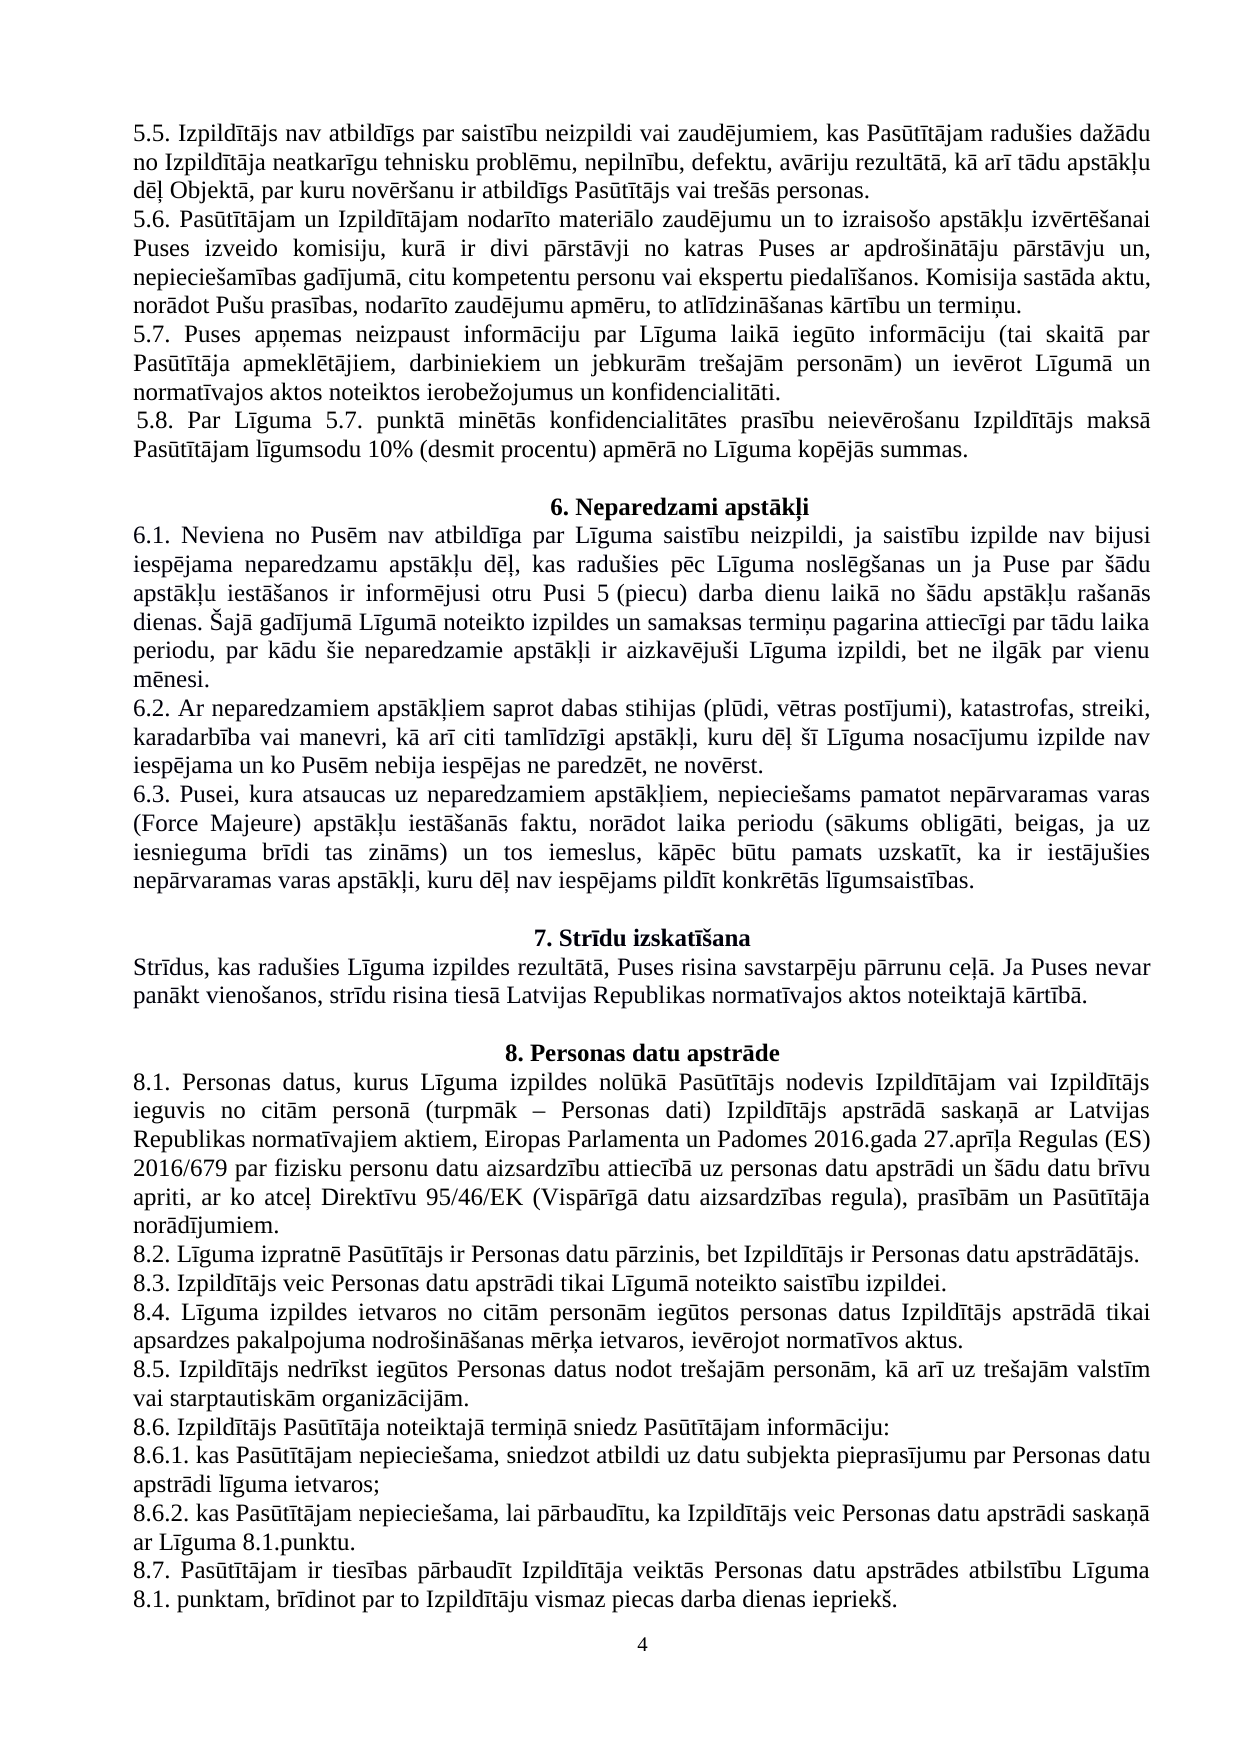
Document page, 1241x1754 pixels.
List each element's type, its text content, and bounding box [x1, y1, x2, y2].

text 5.5. Izpildītājs nav atbildīgs par saistību neizpildi vai zaudējumiem, kas Pasūtītājam radušies dažādu no Izpildītāja neatkarīgu tehnisku problēmu, nepilnību, defektu, avāriju rezultātā, kā arī tādu apstākļu dēļ Objektā, par kuru novēršanu ir atbildīgs Pasūtītājs vai trešās personas. [133, 118, 1152, 204]
text 6.2. Ar neparedzamiem apstākļiem saprot dabas stihijas (plūdi, vētras postījumi), katastrofas, streiki, karadarbība vai manevri, kā arī citi tamlīdzīgi apstākļi, kuru dēļ šī Līguma nosacījumu izpilde nav iespējama un ko Pusēm nebija iespējas ne paredzēt, ne novērst. [133, 693, 1152, 779]
text 5.7. Puses apņemas neizpaust informāciju par Līguma laikā iegūto informāciju (tai skaitā par Pasūtītāja apmeklētājiem, darbiniekiem un jebkurām trešajām personām) un ievērot Līgumā un normatīvajos aktos noteiktos ierobežojumus un konfidencialitāti. [133, 319, 1152, 406]
text 8.1. Personas datus, kurus Līguma izpildes nolūkā Pasūtītājs nodevis Izpildītājam vai Izpildītājs ieguvis no citām personā (turpmāk – Personas dati) Izpildītājs apstrādā saskaņā ar Latvijas Republikas normatīvajiem aktiem, Eiropas Parlamenta un Padomes 2016.gada 27.aprīļa Regulas (ES) 2016/679 par fizisku personu datu aizsardzību attiecībā uz personas datu apstrādi un šādu datu brīvu apriti, ar ko atceļ Direktīvu 95/46/EK (Vispārīgā datu aizsardzības regula), prasībām un Pasūtītāja norādījumiem. [133, 1067, 1152, 1239]
text 8.3. Izpildītājs veic Personas datu apstrādi tikai Līgumā noteikto saistību izpildei. [133, 1268, 1152, 1297]
text 8.4. Līguma izpildes ietvaros no citām personām iegūtos personas datus Izpildītājs apstrādā tikai apsardzes pakalpojuma nodrošināšanas mērķa ietvaros, ievērojot normatīvos aktus. [133, 1297, 1152, 1354]
text Strīdus, kas radušies Līguma izpildes rezultātā, Puses risina savstarpēju pārrunu ceļā. Ja Puses nevar panākt vienošanos, strīdu risina tiesā Latvijas Republikas normatīvajos aktos noteiktajā kārtībā. [133, 952, 1152, 1009]
text 8.6.1. kas Pasūtītājam nepieciešama, sniedzot atbildi uz datu subjekta pieprasījumu par Personas datu apstrādi līguma ietvaros; [133, 1441, 1152, 1498]
text 8.5. Izpildītājs nedrīkst iegūtos Personas datus nodot trešajām personām, kā arī uz trešajām valstīm vai starptautiskām organizācijām. [133, 1354, 1152, 1412]
text 8.6. Izpildītājs Pasūtītāja noteiktajā termiņā sniedz Pasūtītājam informāciju: [133, 1412, 1152, 1441]
text 7. Strīdu izskatīšana [133, 923, 1152, 952]
text 5.6. Pasūtītājam un Izpildītājam nodarīto materiālo zaudējumu un to izraisošo apstākļu izvērtēšanai Puses izveido komisiju, kurā ir divi pārstāvji no katras Puses ar apdrošinātāju pārstāvju un, nepieciešamības gadījumā, citu kompetentu personu vai ekspertu piedalīšanos. Komisija sastāda aktu, norādot Pušu prasības, nodarīto zaudējumu apmēru, to atlīdzināšanas kārtību un termiņu. [133, 204, 1152, 319]
text 6. Neparedzami apstākļi [133, 492, 1152, 521]
text 6.1. Neviena no Pusēm nav atbildīga par Līguma saistību neizpildi, ja saistību izpilde nav bijusi iespējama neparedzamu apstākļu dēļ, kas radušies pēc Līguma noslēgšanas un ja Puse par šādu apstākļu iestāšanos ir informējusi otru Pusi 5 (piecu) darba dienu laikā no šādu apstākļu rašanās dienas. Šajā gadījumā Līgumā noteikto izpildes un samaksas termiņu pagarina attiecīgi par tādu laika periodu, par kādu šie neparedzamie apstākļi ir aizkavējuši Līguma izpildi, bet ne ilgāk par vienu mēnesi. [133, 521, 1152, 693]
text 8.6.2. kas Pasūtītājam nepieciešama, lai pārbaudītu, ka Izpildītājs veic Personas datu apstrādi saskaņā ar Līguma 8.1.punktu. [133, 1498, 1152, 1556]
text 5.8. Par Līguma 5.7. punktā minētās konfidencialitātes prasību neievērošanu Izpildītājs maksā Pasūtītājam līgumsodu 10% (desmit procentu) apmērā no Līguma kopējās summas. [133, 406, 1152, 463]
text 8.7. Pasūtītājam ir tiesības pārbaudīt Izpildītāja veiktās Personas datu apstrādes atbilstību Līguma 8.1. punktam, brīdinot par to Izpildītāju vismaz piecas darba dienas iepriekš. [133, 1556, 1152, 1615]
text 8.2. Līguma izpratnē Pasūtītājs ir Personas datu pārzinis, bet Izpildītājs ir Personas datu apstrādātājs. [133, 1239, 1152, 1268]
text 6.3. Pusei, kura atsaucas uz neparedzamiem apstākļiem, nepieciešams pamatot nepārvaramas varas (Force Majeure) apstākļu iestāšanās faktu, norādot laika periodu (sākums obligāti, beigas, ja uz iesnieguma brīdi tas zināms) un tos iemeslus, kāpēc būtu pamats uzskatīt, ka ir iestājušies nepārvaramas varas apstākļi, kuru dēļ nav iespējams pildīt konkrētās līgumsaistības. [133, 779, 1152, 894]
text 8. Personas datu apstrāde [133, 1038, 1152, 1067]
